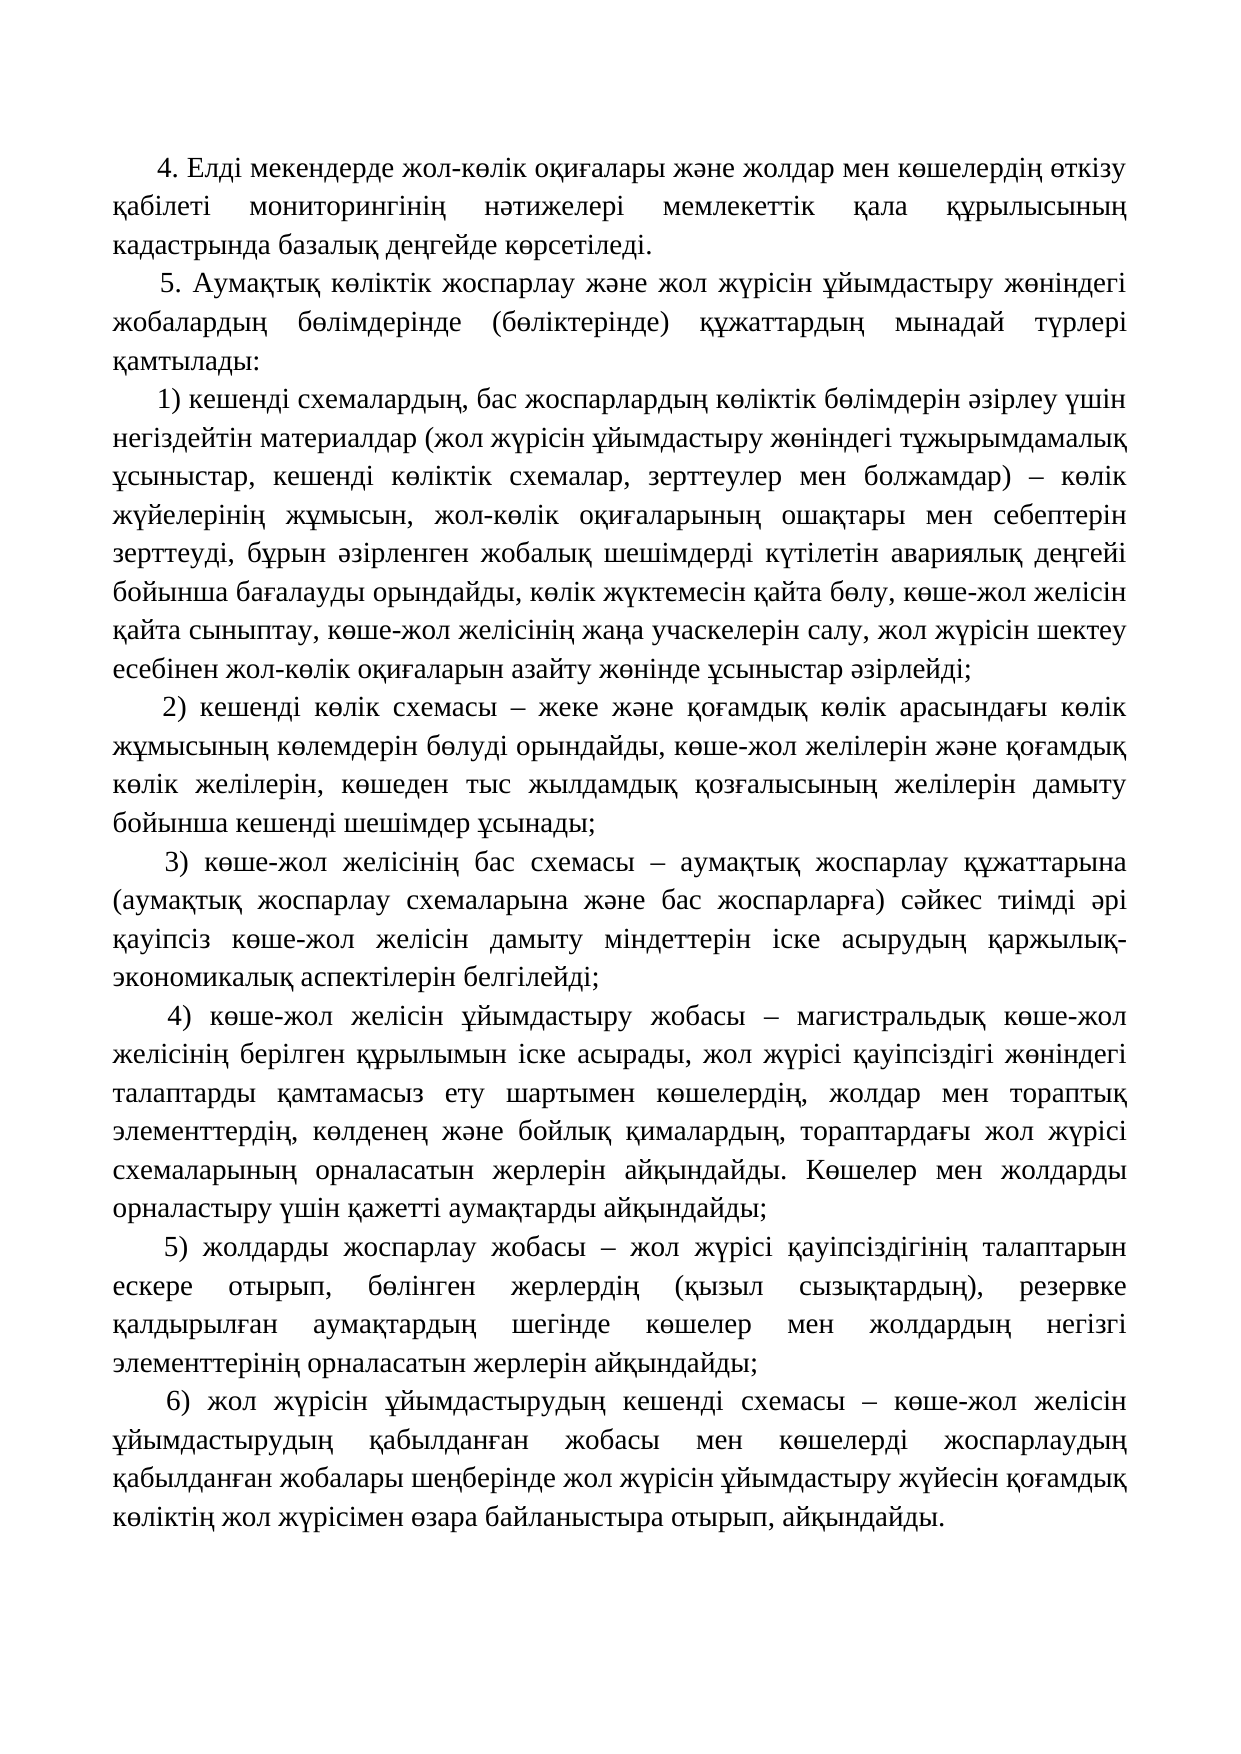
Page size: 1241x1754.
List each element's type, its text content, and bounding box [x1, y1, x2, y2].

text 2) кешенді көлік схемасы – жеке және қоғамдық көлік арасындағы көлік жұмысының көлемдерін бөлуді орындайды, көше-жол желілерін және қоғамдық көлік желілерін, көшеден тыс жылдамдық қозғалысының желілерін дамыту бойынша кешенді шешімдер ұсынады; [112, 689, 1128, 839]
text 5. Аумақтық көліктік жоспарлау және жол жүрісін ұйымдастыру жөніндегі жобалардың бөлімдерінде (бөліктерінде) құжаттардың мынадай түрлері қамтылады: [112, 266, 1128, 376]
text 6) жол жүрісін ұйымдастырудың кешенді схемасы – көше-жол желісін ұйымдастырудың қабылданған жобасы мен көшелерді жоспарлаудың қабылданған жобалары шеңберінде жол жүрісін ұйымдастыру жүйесін қоғамдық көліктің жол жүрісімен өзара байланыстыра отырып, айқындайды. [112, 1383, 1128, 1532]
text 4. Елді мекендерде жол-көлік оқиғалары және жолдар мен көшелердің өткізу қабілеті мониторингінің нәтижелері мемлекеттік қала құрылысының кадастрында базалық деңгейде көрсетіледі. [112, 150, 1128, 261]
text 4) көше-жол желісін ұйымдастыру жобасы – магистральдық көше-жол желісінің берілген құрылымын іске асырады, жол жүрісі қауіпсіздігі жөніндегі талаптарды қамтамасыз ету шартымен көшелердің, жолдар мен тораптық элементтердің, көлденең және бойлық қималардың, тораптардағы жол жүрісі схемаларының орналасатын жерлерін айқындайды. Көшелер мен жолдарды орналастыру үшін қажетті аумақтарды айқындайды; [112, 998, 1128, 1224]
text 3) көше-жол желісінің бас схемасы – аумақтық жоспарлау құжаттарына (аумақтық жоспарлау схемаларына және бас жоспарларға) сәйкес тиімді әрі қауіпсіз көше-жол желісін дамыту міндеттерін іске асырудың қаржылық-экономикалық аспектілерін белгілейді; [112, 844, 1128, 993]
text 5) жолдарды жоспарлау жобасы – жол жүрісі қауіпсіздігінің талаптарын ескере отырып, бөлінген жерлердің (қызыл сызықтардың), резервке қалдырылған аумақтардың шегінде көшелер мен жолдардың негізгі элементтерінің орналасатын жерлерін айқындайды; [112, 1229, 1128, 1378]
text 1) кешенді схемалардың, бас жоспарлардың көліктік бөлімдерін әзірлеу үшін негіздейтін материалдар (жол жүрісін ұйымдастыру жөніндегі тұжырымдамалық ұсыныстар, кешенді көліктік схемалар, зерттеулер мен болжамдар) – көлік жүйелерінің жұмысын, жол-көлік оқиғаларының ошақтары мен себептерін зерттеуді, бұрын әзірленген жобалық шешімдерді күтілетін авариялық деңгейі бойынша бағалауды орындайды, көлік жүктемесін қайта бөлу, көше-жол желісін қайта сыныптау, көше-жол желісінің жаңа учаскелерін салу, жол жүрісін шектеу есебінен жол-көлік оқиғаларын азайту жөнінде ұсыныстар әзірлейді; [112, 381, 1128, 684]
